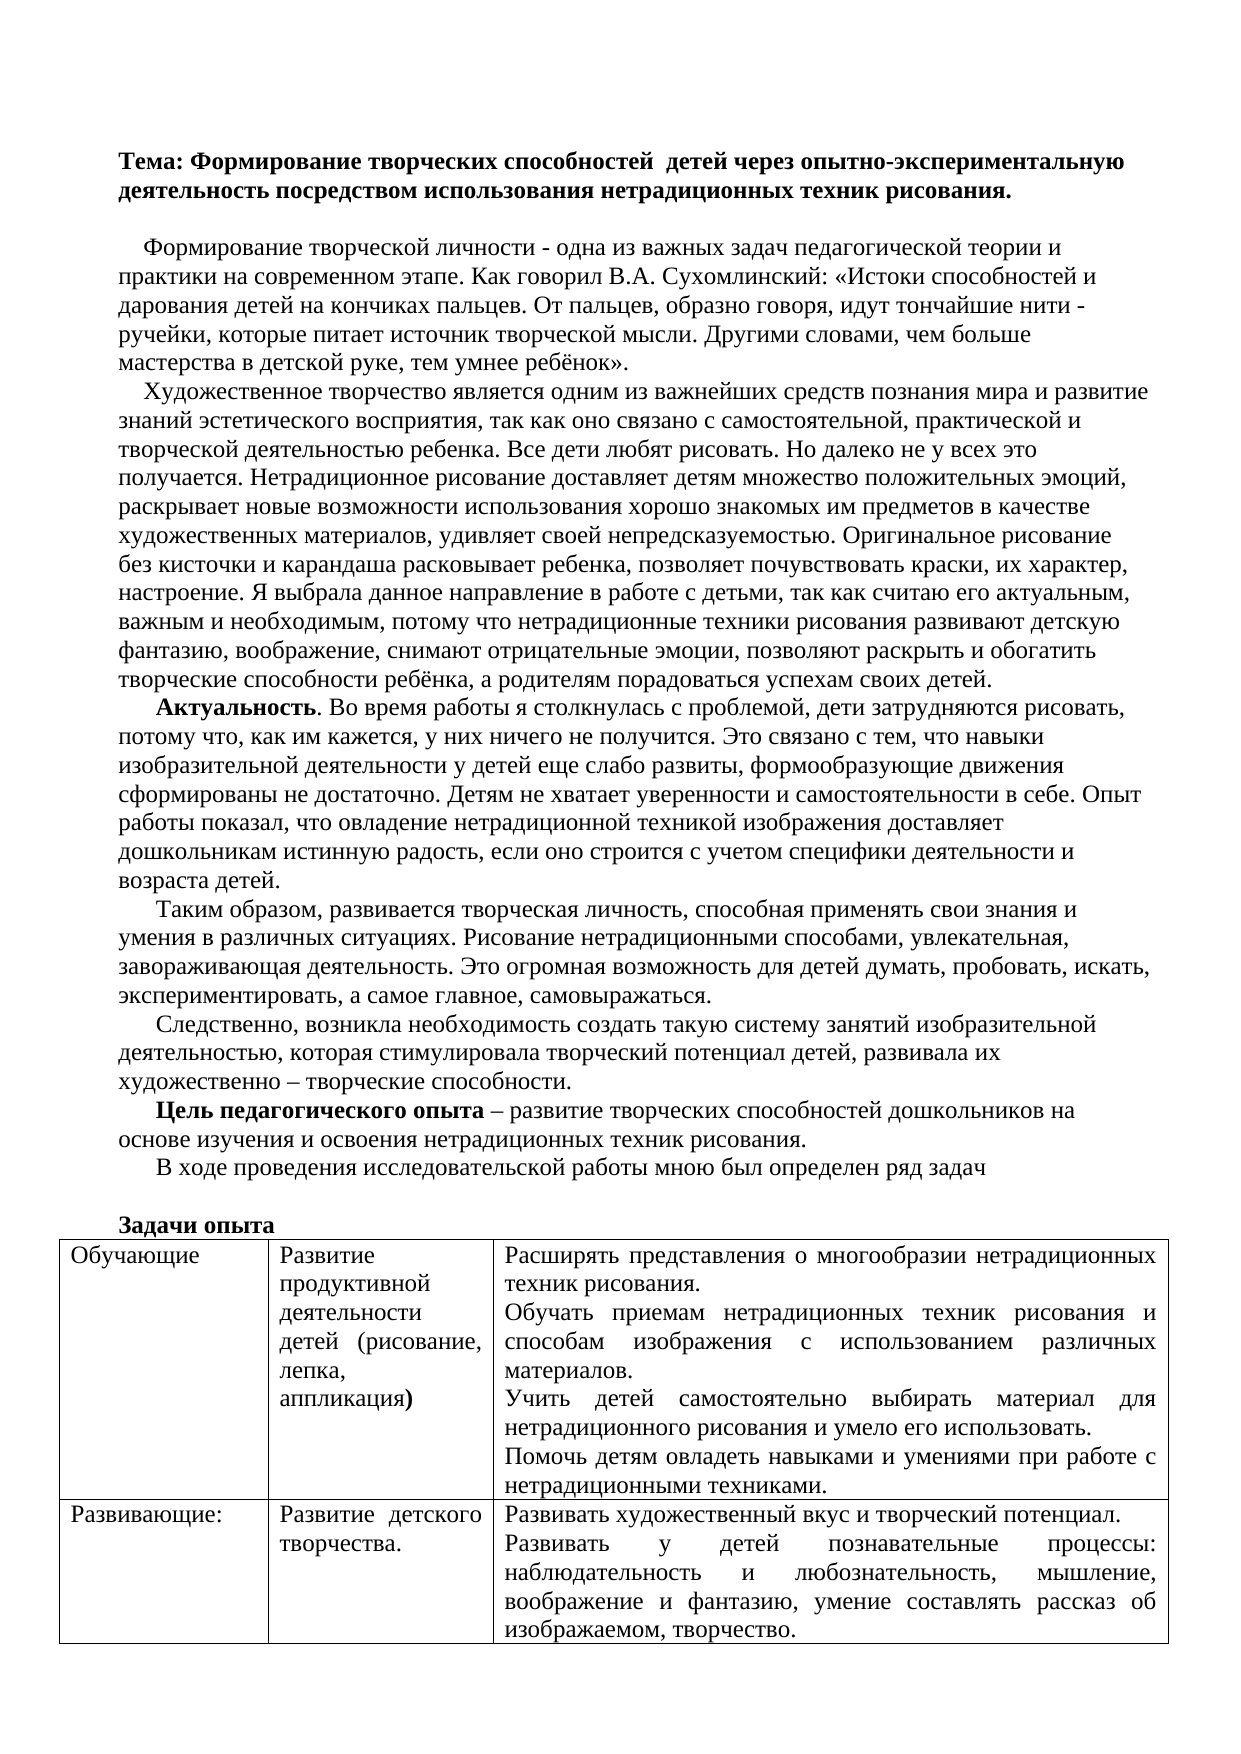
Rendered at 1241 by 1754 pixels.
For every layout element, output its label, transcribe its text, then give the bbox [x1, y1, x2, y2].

text Следственно, возникла необходимость создать такую систему занятий изобразительной деятельностью, которая стимулировала творческий потенциал детей, развивала их художественно – творческие способности. [118, 1009, 1152, 1095]
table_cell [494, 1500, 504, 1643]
text Тема: Формирование творческих способностей детей через опытно-экспериментальную деятельность посредством использования нетрадиционных техник рисования. [118, 146, 1152, 204]
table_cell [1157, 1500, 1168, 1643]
text В ходе проведения исследовательской работы мною был определен ряд задач [118, 1152, 1152, 1181]
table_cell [269, 1500, 493, 1643]
text Художественное творчество является одним из важнейших средств познания мира и развитие знаний эстетического восприятия, так как оно связано с самостоятельной, практической и творческой деятельностью ребенка. Все дети любят рисовать. Но далеко не у всех это получается. Нетрадиционное рисование доставляет детям множество положительных эмоций, раскрывает новые возможности использования хорошо знакомых им предметов в качестве художественных материалов, удивляет своей непредсказуемостью. Оригинальное рисование без кисточки и карандаша расковывает ребенка, позволяет почувствовать краски, их характер, настроение. Я выбрала данное направление в работе с детьми, так как считаю его актуальным, важным и необходимым, потому что нетрадиционные техники рисования развивают детскую фантазию, воображение, снимают отрицательные эмоции, позволяют раскрыть и обогатить творческие способности ребёнка, а родителям порадоваться успехам своих детей. [118, 376, 1152, 692]
text Задачи опыта [118, 1210, 1152, 1239]
text Формирование творческой личности - одна из важных задач педагогической теории и практики на современном этапе. Как говорил В.А. Сухомлинский: «Истоки способностей и дарования детей на кончиках пальцев. От пальцев, образно говоря, идут тончайшие нити - ручейки, которые питает источник творческой мысли. Другими словами, чем больше мастерства в детской руке, тем умнее ребёнок». [118, 232, 1152, 376]
text Цель педагогического опыта – развитие творческих способностей дошкольников на основе изучения и освоения нетрадиционных техник рисования. [118, 1095, 1152, 1152]
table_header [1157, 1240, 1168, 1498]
table_header Развитие продуктивной деятельности детей (рисование, лепка, аппликация) [269, 1240, 493, 1498]
text Актуальность. Во время работы я столкнулась с проблемой, дети затрудняются рисовать, потому что, как им кажется, у них ничего не получится. Это связано с тем, что навыки изобразительной деятельности у детей еще слабо развиты, формообразующие движения сформированы не достаточно. Детям не хватает уверенности и самостоятельности в себе. Опыт работы показал, что овладение нетрадиционной техникой изображения доставляет дошкольникам истинную радость, если оно строится с учетом специфики деятельности и возраста детей. [118, 692, 1152, 894]
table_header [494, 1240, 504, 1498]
table_header Обучающие [60, 1240, 268, 1498]
text Таким образом, развивается творческая личность, способная применять свои знания и умения в различных ситуациях. Рисование нетрадиционными способами, увлекательная, завораживающая деятельность. Это огромная возможность для детей думать, пробовать, искать, экспериментировать, а самое главное, самовыражаться. [118, 894, 1152, 1009]
table_cell Развивающие: [60, 1500, 268, 1643]
